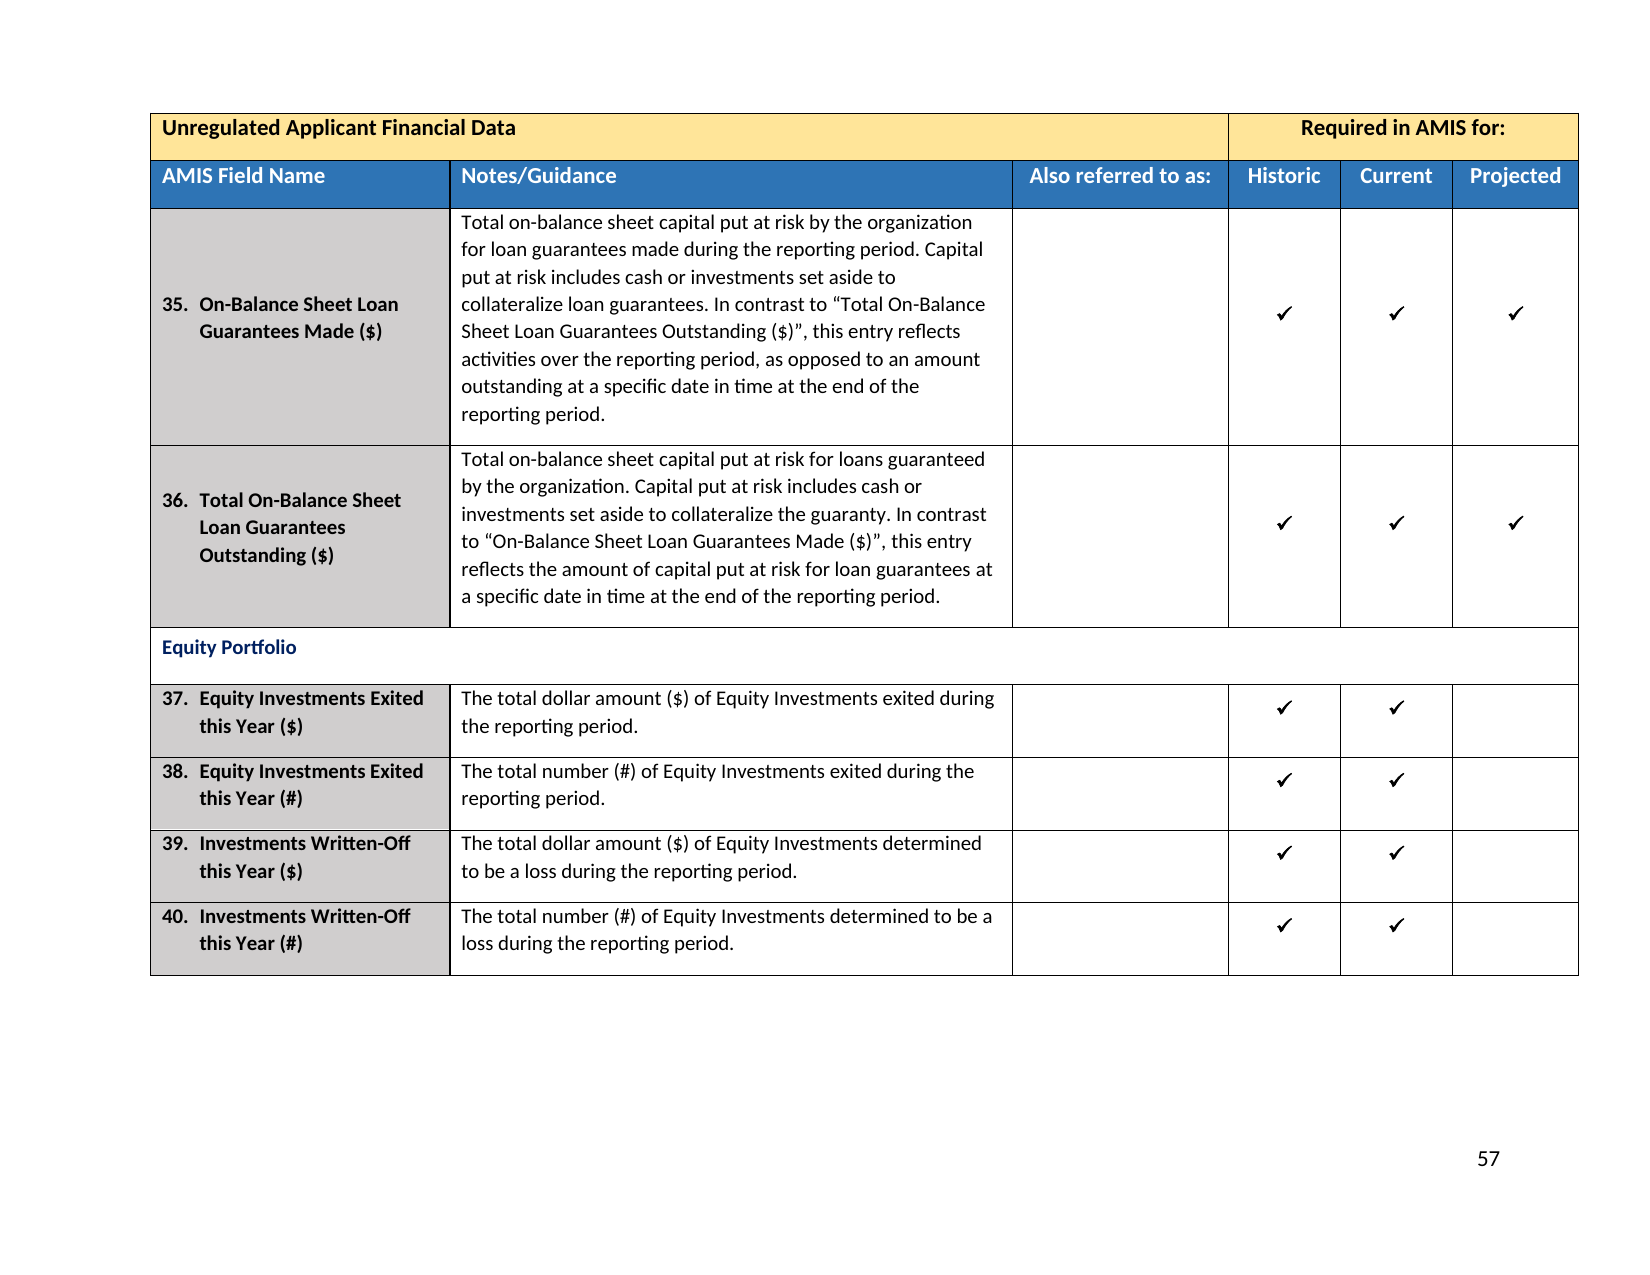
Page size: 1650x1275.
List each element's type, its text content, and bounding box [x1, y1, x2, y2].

table_cell [1013, 758, 1228, 829]
table_cell [1229, 758, 1340, 829]
table_cell Equity Investments Exited this Year ($) [151, 685, 449, 757]
table_cell Investments Written-Off this Year ($) [151, 831, 449, 902]
table_cell [1453, 758, 1578, 829]
table_cell AMIS Field Name [151, 161, 449, 208]
table_cell Total on-balance sheet capital put at risk for loans guaranteed by the organization. Capital put at risk includes cash or investments set aside to collateralize the guaranty. In contrast to “On-Balance Sheet Loan Guarantees Made ($)”, this entry reflects the amount of capital put at risk for loan guarantees at a specific date in time at the end of the reporting period. [451, 446, 1012, 627]
table_cell [1341, 903, 1452, 975]
table_cell [1341, 685, 1452, 757]
table_cell [1341, 446, 1452, 627]
table_cell The total dollar amount ($) of Equity Investments exited during the reporting period. [451, 685, 1012, 757]
table_cell Current [1341, 161, 1452, 208]
table_cell The total dollar amount ($) of Equity Investments determined to be a loss during the reporting period. [451, 831, 1012, 902]
table_cell [1453, 831, 1578, 902]
table_cell Also referred to as: [1013, 161, 1228, 208]
table_cell [1229, 903, 1340, 975]
table_cell [1013, 685, 1228, 757]
table_cell [1013, 446, 1228, 627]
table_cell Total on-balance sheet capital put at risk by the organization for loan guarantees made during the reporting period. Capital put at risk includes cash or investments set aside to collateralize loan guarantees. In contrast to “Total On-Balance Sheet Loan Guarantees Outstanding ($)”, this entry reflects activities over the reporting period, as opposed to an amount outstanding at a specific date in time at the end of the reporting period. [451, 209, 1012, 445]
table_header Unregulated Applicant Financial Data [151, 114, 1228, 160]
table_cell [1453, 685, 1578, 757]
table_cell [1229, 446, 1340, 627]
table_header Required in AMIS for: [1229, 114, 1578, 160]
table_cell [1229, 685, 1340, 757]
table_cell [1229, 831, 1340, 902]
table_cell Total On-Balance Sheet Loan Guarantees Outstanding ($) [151, 446, 449, 627]
table_cell Historic [1229, 161, 1340, 208]
table_cell [1341, 758, 1452, 829]
table_cell Notes/Guidance [451, 161, 1012, 208]
table_cell [1453, 209, 1578, 445]
table_cell [1229, 209, 1340, 445]
table_cell The total number (#) of Equity Investments determined to be a loss during the reporting period. [451, 903, 1012, 975]
table_cell [1013, 903, 1228, 975]
table_cell [1453, 903, 1578, 975]
table_cell [1013, 209, 1228, 445]
table_cell [1341, 831, 1452, 902]
table_cell Equity Investments Exited this Year (#) [151, 758, 449, 829]
table_cell [1013, 831, 1228, 902]
table_cell Projected [1453, 161, 1578, 208]
table_cell [1453, 446, 1578, 627]
table_cell On-Balance Sheet Loan Guarantees Made ($) [151, 209, 449, 445]
table_cell Equity Portfolio [151, 628, 1578, 684]
table_cell [1341, 209, 1452, 445]
table_cell Investments Written-Off this Year (#) [151, 903, 449, 975]
table_cell The total number (#) of Equity Investments exited during the reporting period. [451, 758, 1012, 829]
